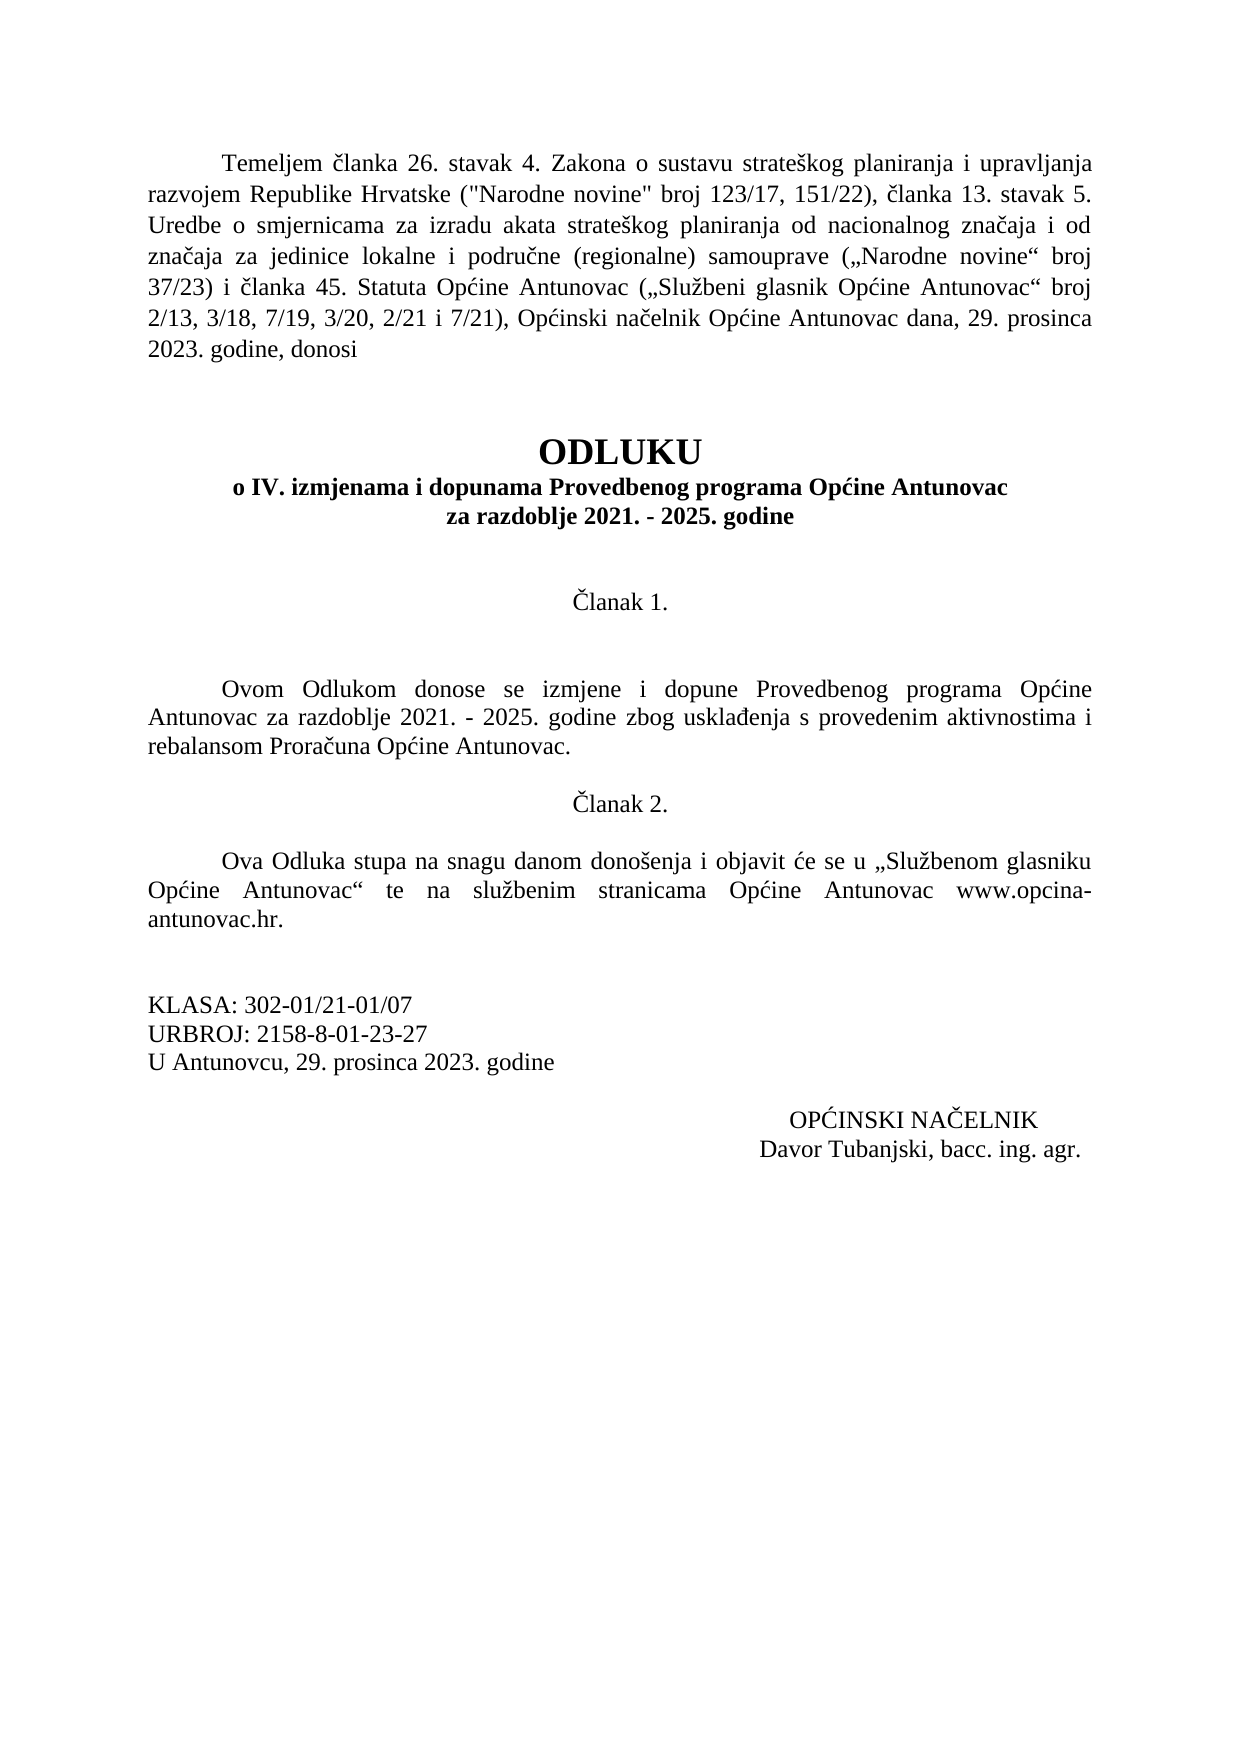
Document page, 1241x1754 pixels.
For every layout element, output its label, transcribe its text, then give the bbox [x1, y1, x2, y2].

text za razdoblje 2021. - 2025. godine [148, 501, 1093, 530]
text U Antunovcu, 29. prosinca 2023. godine [148, 1047, 1093, 1076]
text Ovom Odlukom donose se izmjene i dopune Provedbenog programa Općine Antunovac za razdoblje 2021. - 2025. godine zbog usklađenja s provedenim aktivnostima i rebalansom Proračuna Općine Antunovac. [148, 674, 1093, 760]
text ODLUKU [148, 429, 1093, 472]
text Članak 1. [148, 587, 1093, 616]
text Ova Odluka stupa na snagu danom donošenja i objavit će se u „Službenom glasniku Općine Antunovac“ te na službenim stranicama Općine Antunovac www.opcina-antunovac.hr. [148, 846, 1093, 932]
text o IV. izmjenama i dopunama Provedbenog programa Općine Antunovac [148, 472, 1093, 501]
text Davor Tubanjski, bacc. ing. agr. [748, 1134, 1093, 1162]
text OPĆINSKI NAČELNIK [148, 1105, 1093, 1134]
text KLASA: 302-01/21-01/07 [148, 990, 1093, 1019]
text Članak 2. [148, 789, 1093, 817]
text URBROJ: 2158-8-01-23-27 [148, 1019, 1093, 1047]
text Temeljem članka 26. stavak 4. Zakona o sustavu strateškog planiranja i upravljanja razvojem Republike Hrvatske ("Narodne novine" broj 123/17, 151/22), članka 13. stavak 5. Uredbe o smjernicama za izradu akata strateškog planiranja od nacionalnog značaja i od značaja za jedinice lokalne i područne (regionalne) samouprave („Narodne novine“ broj 37/23) i članka 45. Statuta Općine Antunovac („Službeni glasnik Općine Antunovac“ broj 2/13, 3/18, 7/19, 3/20, 2/21 i 7/21), Općinski načelnik Općine Antunovac dana, 29. prosinca 2023. godine, donosi [148, 148, 1093, 363]
